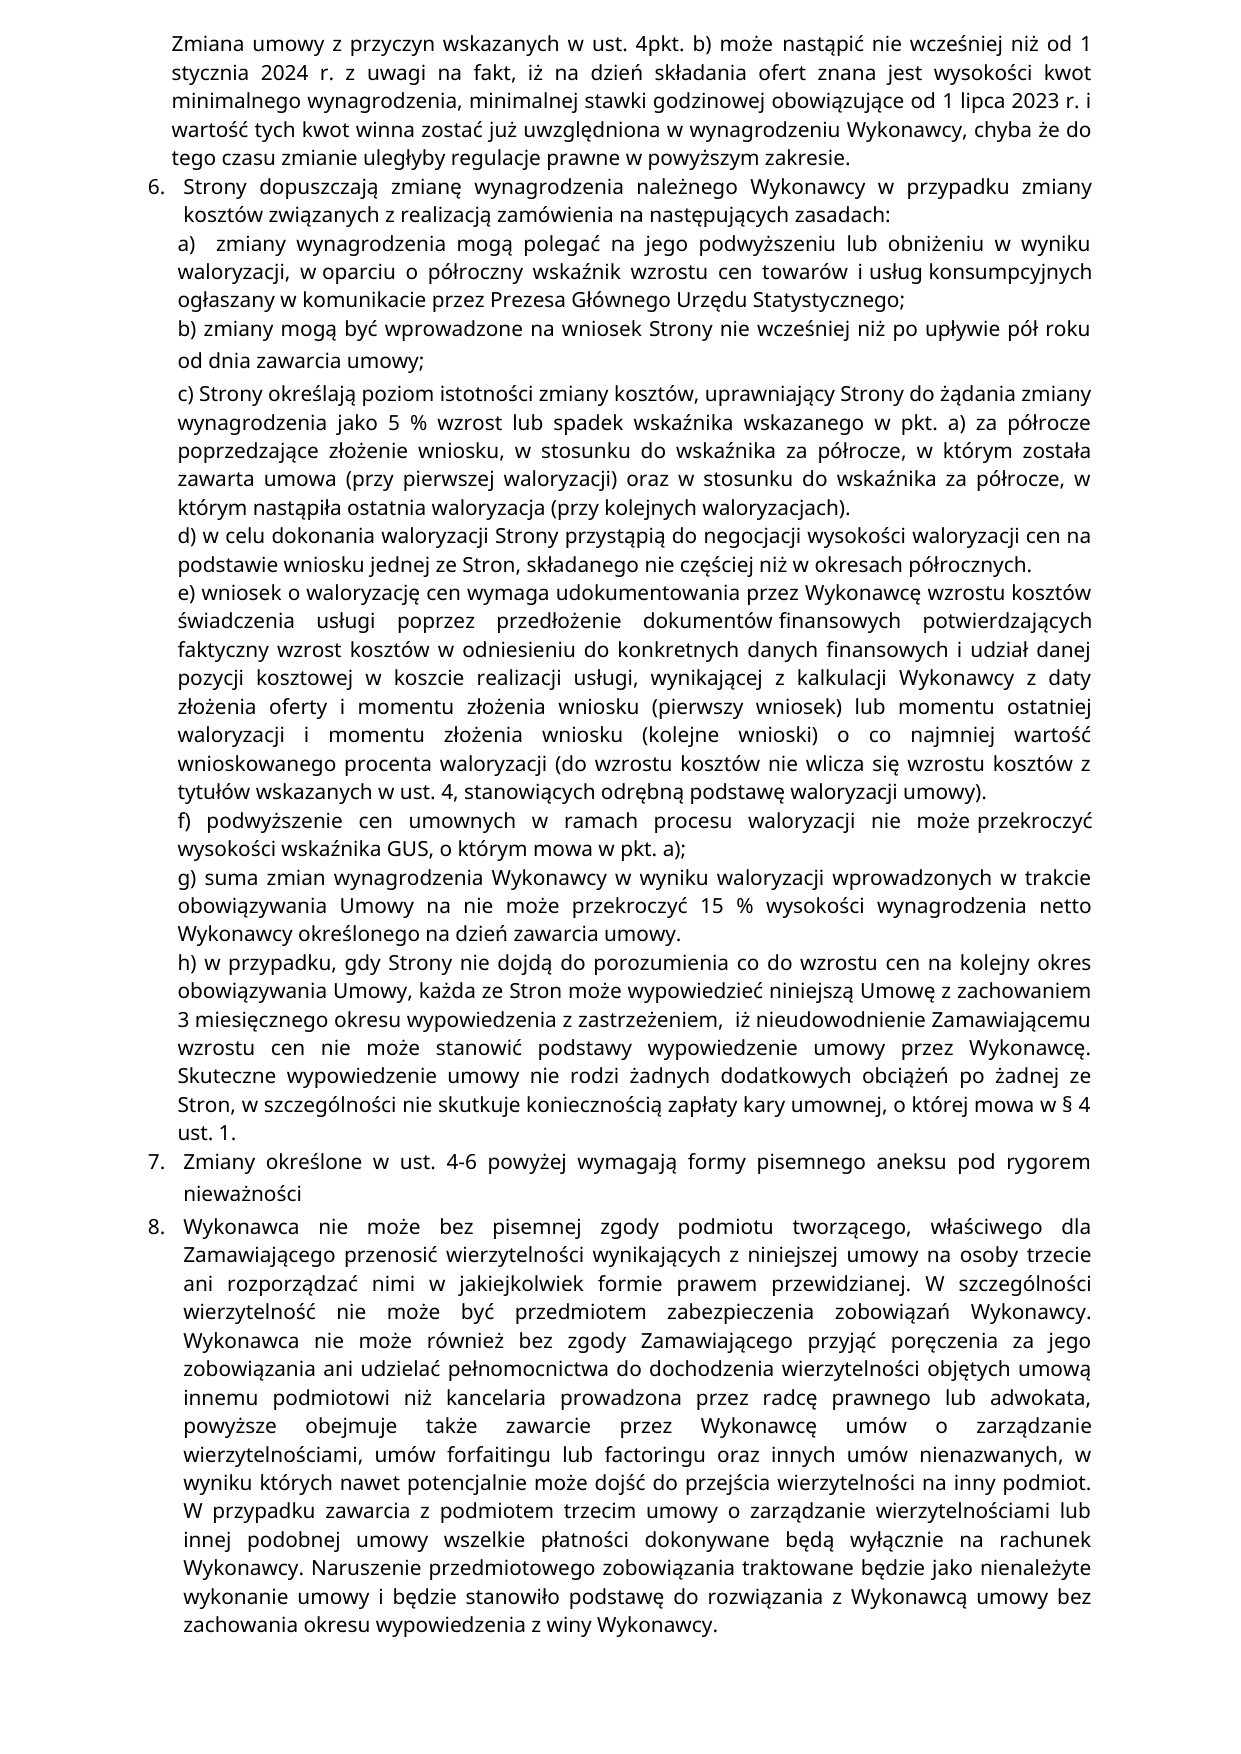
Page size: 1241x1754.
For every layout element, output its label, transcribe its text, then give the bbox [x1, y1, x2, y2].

text a) zmiany wynagrodzenia mogą polegać na jego podwyższeniu lub obniżeniu w wyniku waloryzacji, w oparciu o półroczny wskaźnik wzrostu cen towarów i usług konsumpcyjnych ogłaszany w komunikacie przez Prezesa Głównego Urzędu Statystycznego; [177, 229, 1092, 314]
text d) w celu dokonania waloryzacji Strony przystąpią do negocjacji wysokości waloryzacji cen na podstawie wniosku jednej ze Stron, składanego nie częściej niż w okresach półrocznych. [177, 521, 1092, 578]
text g) suma zmian wynagrodzenia Wykonawcy w wyniku waloryzacji wprowadzonych w trakcie obowiązywania Umowy na nie może przekroczyć 15 % wysokości wynagrodzenia netto Wykonawcy określonego na dzień zawarcia umowy. [177, 863, 1092, 948]
list Zmiany określone w ust. 4-6 powyżej wymagają formy pisemnego aneksu pod rygorem nieważności [148, 1147, 1092, 1208]
list Strony dopuszczają zmianę wynagrodzenia należnego Wykonawcy w przypadku zmiany kosztów związanych z realizacją zamówienia na następujących zasadach: [148, 172, 1092, 229]
text f) podwyższenie cen umownych w ramach procesu waloryzacji nie może przekroczyć wysokości wskaźnika GUS, o którym mowa w pkt. a); [177, 806, 1092, 863]
text b) zmiany mogą być wprowadzone na wniosek Strony nie wcześniej niż po upływie pół roku od dnia zawarcia umowy; [177, 314, 1092, 375]
text Zmiana umowy z przyczyn wskazanych w ust. 4pkt. b) może nastąpić nie wcześniej niż od 1 stycznia 2024 r. z uwagi na fakt, iż na dzień składania ofert znana jest wysokości kwot minimalnego wynagrodzenia, minimalnej stawki godzinowej obowiązujące od 1 lipca 2023 r. i wartość tych kwot winna zostać już uwzględniona w wynagrodzeniu Wykonawcy, chyba że do tego czasu zmianie uległyby regulacje prawne w powyższym zakresie. [171, 29, 1092, 172]
list Wykonawca nie może bez pisemnej zgody podmiotu tworzącego, właściwego dla Zamawiającego przenosić wierzytelności wynikających z niniejszej umowy na osoby trzecie ani rozporządzać nimi w jakiejkolwiek formie prawem przewidzianej. W szczególności wierzytelność nie może być przedmiotem zabezpieczenia zobowiązań Wykonawcy. Wykonawca nie może również bez zgody Zamawiającego przyjąć poręczenia za jego zobowiązania ani udzielać pełnomocnictwa do dochodzenia wierzytelności objętych umową innemu podmiotowi niż kancelaria prowadzona przez radcę prawnego lub adwokata, powyższe obejmuje także zawarcie przez Wykonawcę umów o zarządzanie wierzytelnościami, umów forfaitingu lub factoringu oraz innych umów nienazwanych, w wyniku których nawet potencjalnie może dojść do przejścia wierzytelności na inny podmiot. W przypadku zawarcia z podmiotem trzecim umowy o zarządzanie wierzytelnościami lub innej podobnej umowy wszelkie płatności dokonywane będą wyłącznie na rachunek Wykonawcy. Naruszenie przedmiotowego zobowiązania traktowane będzie jako nienależyte wykonanie umowy i będzie stanowiło podstawę do rozwiązania z Wykonawcą umowy bez zachowania okresu wypowiedzenia z winy Wykonawcy. [148, 1212, 1092, 1639]
text e) wniosek o waloryzację cen wymaga udokumentowania przez Wykonawcę wzrostu kosztów świadczenia usługi poprzez przedłożenie dokumentów finansowych potwierdzających faktyczny wzrost kosztów w odniesieniu do konkretnych danych finansowych i udział danej pozycji kosztowej w koszcie realizacji usługi, wynikającej z kalkulacji Wykonawcy z daty złożenia oferty i momentu złożenia wniosku (pierwszy wniosek) lub momentu ostatniej waloryzacji i momentu złożenia wniosku (kolejne wnioski) o co najmniej wartość wnioskowanego procenta waloryzacji (do wzrostu kosztów nie wlicza się wzrostu kosztów z tytułów wskazanych w ust. 4, stanowiących odrębną podstawę waloryzacji umowy). [177, 578, 1092, 806]
text h) w przypadku, gdy Strony nie dojdą do porozumienia co do wzrostu cen na kolejny okres obowiązywania Umowy, każda ze Stron może wypowiedzieć niniejszą Umowę z zachowaniem 3 miesięcznego okresu wypowiedzenia z zastrzeżeniem, iż nieudowodnienie Zamawiającemu wzrostu cen nie może stanowić podstawy wypowiedzenie umowy przez Wykonawcę. Skuteczne wypowiedzenie umowy nie rodzi żadnych dodatkowych obciążeń po żadnej ze Stron, w szczególności nie skutkuje koniecznością zapłaty kary umownej, o której mowa w § 4 ust. 1. [177, 948, 1092, 1147]
text c) Strony określają poziom istotności zmiany kosztów, uprawniający Strony do żądania zmiany wynagrodzenia jako 5 % wzrost lub spadek wskaźnika wskazanego w pkt. a) za półrocze poprzedzające złożenie wniosku, w stosunku do wskaźnika za półrocze, w którym została zawarta umowa (przy pierwszej waloryzacji) oraz w stosunku do wskaźnika za półrocze, w którym nastąpiła ostatnia waloryzacja (przy kolejnych waloryzacjach). [177, 379, 1092, 521]
